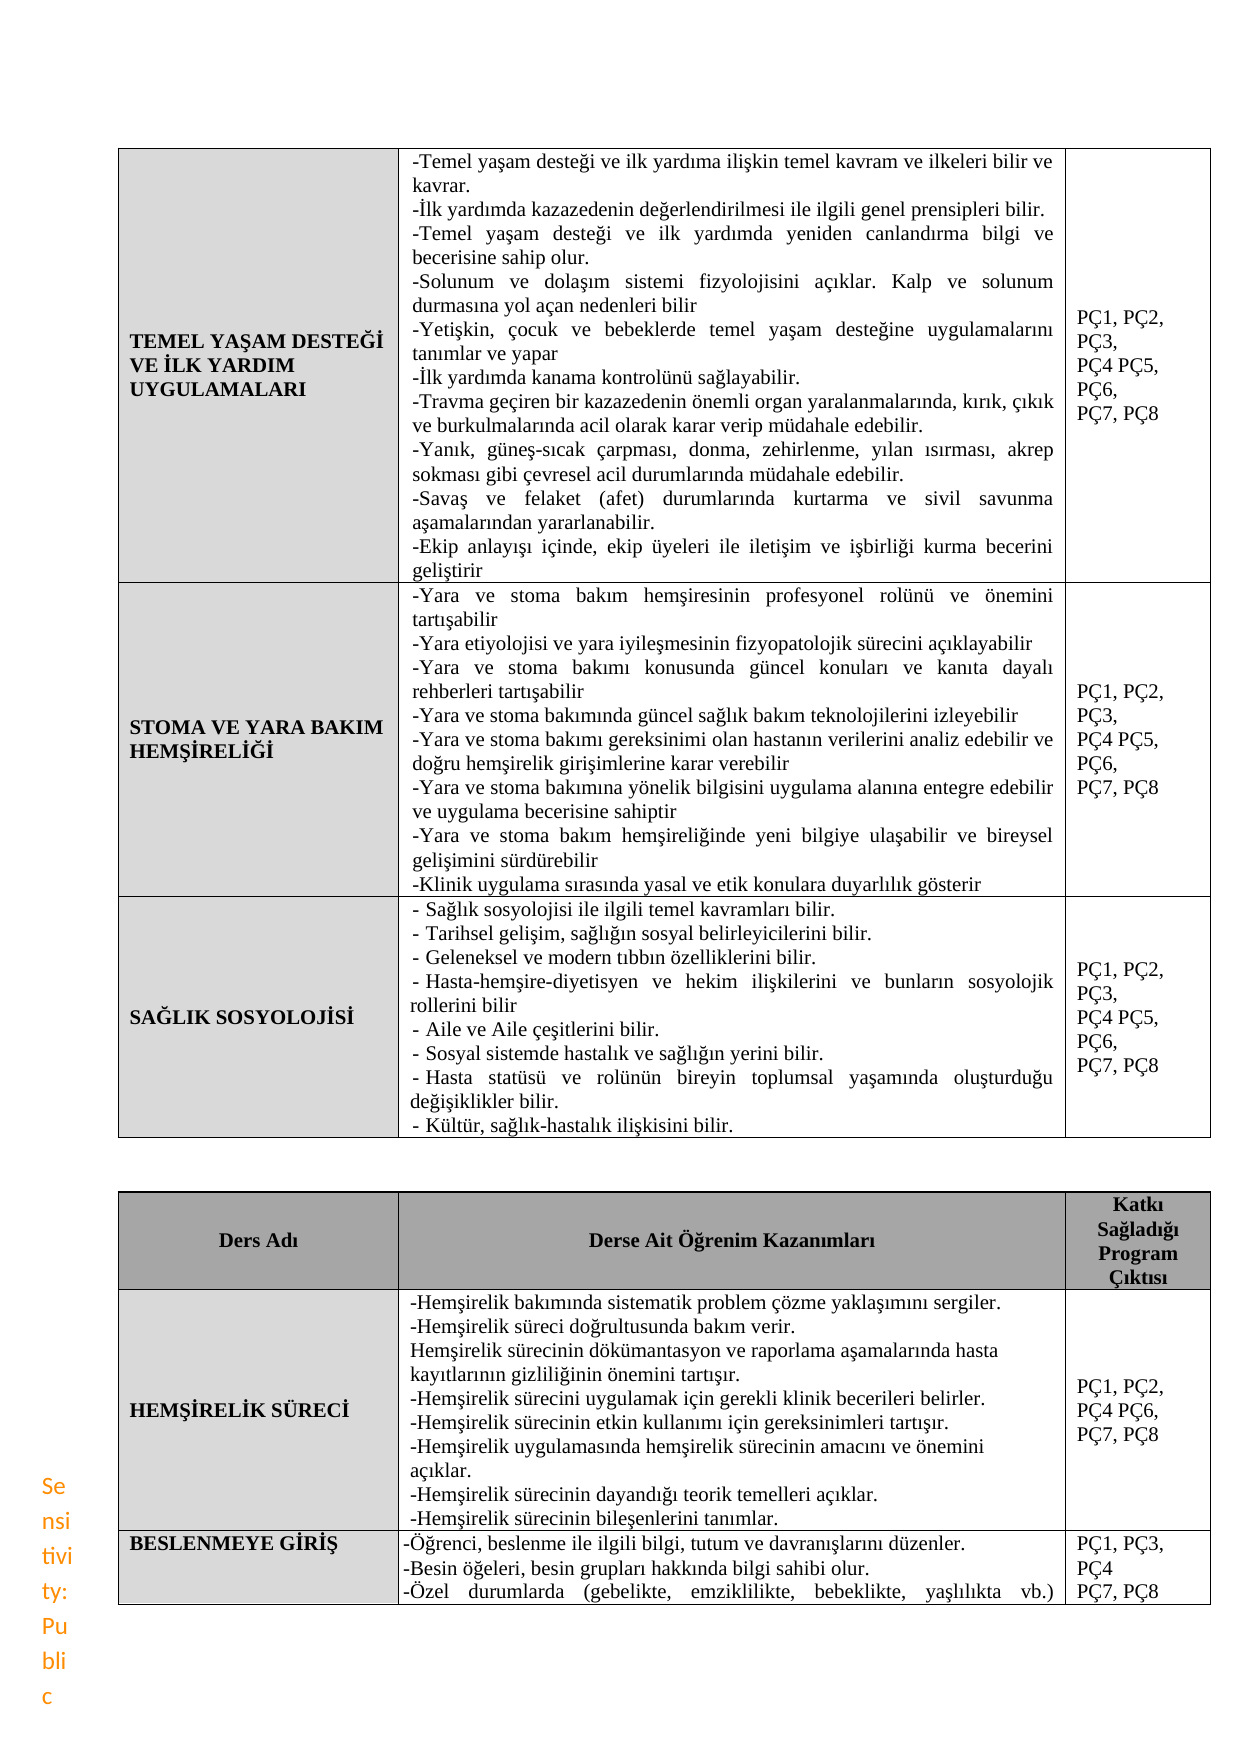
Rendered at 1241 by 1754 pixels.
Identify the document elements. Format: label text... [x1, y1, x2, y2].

table_cell -Hemşirelik bakımında sistematik problem çözme yaklaşımını sergiler. -Hemşirelik süreci doğrultusunda bakım verir. Hemşirelik sürecinin dökümantasyon ve raporlama aşamalarında hasta kayıtlarının gizliliğinin önemini tartışır. -Hemşirelik sürecini uygulamak için gerekli klinik becerileri belirler. -Hemşirelik sürecinin etkin kullanımı için gereksinimleri tartışır. -Hemşirelik uygulamasında hemşirelik sürecinin amacını ve önemini açıklar. -Hemşirelik sürecinin dayandığı teorik temelleri açıklar. -Hemşirelik sürecinin bileşenlerini tanımlar. [399, 1290, 1065, 1530]
table_cell TEMEL YAŞAM DESTEĞİ VE İLK YARDIM UYGULAMALARI [119, 149, 398, 582]
table_cell PÇ1, PÇ2, PÇ4 PÇ6, PÇ7, PÇ8 [1066, 1290, 1210, 1530]
table_cell -Yara ve stoma bakım hemşiresinin profesyonel rolünü ve önemini tartışabilir -Yara etiyolojisi ve yara iyileşmesinin fizyopatolojik sürecini açıklayabilir -Yara ve stoma bakımı konusunda güncel konuları ve kanıta dayalı rehberleri tartışabilir -Yara ve stoma bakımında güncel sağlık bakım teknolojilerini izleyebilir -Yara ve stoma bakımı gereksinimi olan hastanın verilerini analiz edebilir ve doğru hemşirelik girişimlerine karar verebilir -Yara ve stoma bakımına yönelik bilgisini uygulama alanına entegre edebilir ve uygulama becerisine sahiptir -Yara ve stoma bakım hemşireliğinde yeni bilgiye ulaşabilir ve bireysel gelişimini sürdürebilir -Klinik uygulama sırasında yasal ve etik konulara duyarlılık gösterir [399, 583, 1065, 896]
table_cell STOMA VE YARA BAKIM HEMŞİRELİĞİ [119, 583, 398, 896]
table_header Ders Adı [119, 1193, 398, 1289]
table_header Derse Ait Öğrenim Kazanımları [399, 1193, 1065, 1289]
table_cell Sağlık sosyolojisi ile ilgili temel kavramları bilir. Tarihsel gelişim, sağlığın sosyal belirleyicilerini bilir. Geleneksel ve modern tıbbın özelliklerini bilir. Hasta-hemşire-diyetisyen ve hekim ilişkilerini ve bunların sosyolojik rollerini bilir Aile ve Aile çeşitlerini bilir. Sosyal sistemde hastalık ve sağlığın yerini bilir. Hasta statüsü ve rolünün bireyin toplumsal yaşamında oluşturduğu değişiklikler bilir. Kültür, sağlık-hastalık ilişkisini bilir. [399, 897, 1065, 1137]
table_cell PÇ1, PÇ2, PÇ3, PÇ4 PÇ5, PÇ6, PÇ7, PÇ8 [1066, 897, 1210, 1137]
table_cell PÇ1, PÇ2, PÇ3, PÇ4 PÇ5, PÇ6, PÇ7, PÇ8 [1066, 583, 1210, 896]
table_header Katkı Sağladığı Program Çıktısı [1066, 1193, 1210, 1289]
table_cell HEMŞİRELİK SÜRECİ [119, 1290, 398, 1530]
table_cell PÇ1, PÇ2, PÇ3, PÇ4 PÇ5, PÇ6, PÇ7, PÇ8 [1066, 149, 1210, 582]
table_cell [399, 1531, 1065, 1603]
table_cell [1066, 1531, 1210, 1603]
table_cell SAĞLIK SOSYOLOJİSİ [119, 897, 398, 1137]
table_cell BESLENMEYE GİRİŞ [119, 1531, 398, 1603]
table_cell -Temel yaşam desteği ve ilk yardıma ilişkin temel kavram ve ilkeleri bilir ve kavrar. -İlk yardımda kazazedenin değerlendirilmesi ile ilgili genel prensipleri bilir. -Temel yaşam desteği ve ilk yardımda yeniden canlandırma bilgi ve becerisine sahip olur. -Solunum ve dolaşım sistemi fizyolojisini açıklar. Kalp ve solunum durmasına yol açan nedenleri bilir -Yetişkin, çocuk ve bebeklerde temel yaşam desteğine uygulamalarını tanımlar ve yapar İlk yardımda kanama kontrolünü sağlayabilir. -Travma geçiren bir kazazedenin önemli organ yaralanmalarında, kırık, çıkık ve burkulmalarında acil olarak karar verip müdahale edebilir. -Yanık, güneş-sıcak çarpması, donma, zehirlenme, yılan ısırması, akrep sokması gibi çevresel acil durumlarında müdahale edebilir. -Savaş ve felaket (afet) durumlarında kurtarma ve sivil savunma aşamalarından yararlanabilir. -Ekip anlayışı içinde, ekip üyeleri ile iletişim ve işbirliği kurma becerini geliştirir [399, 149, 1065, 582]
